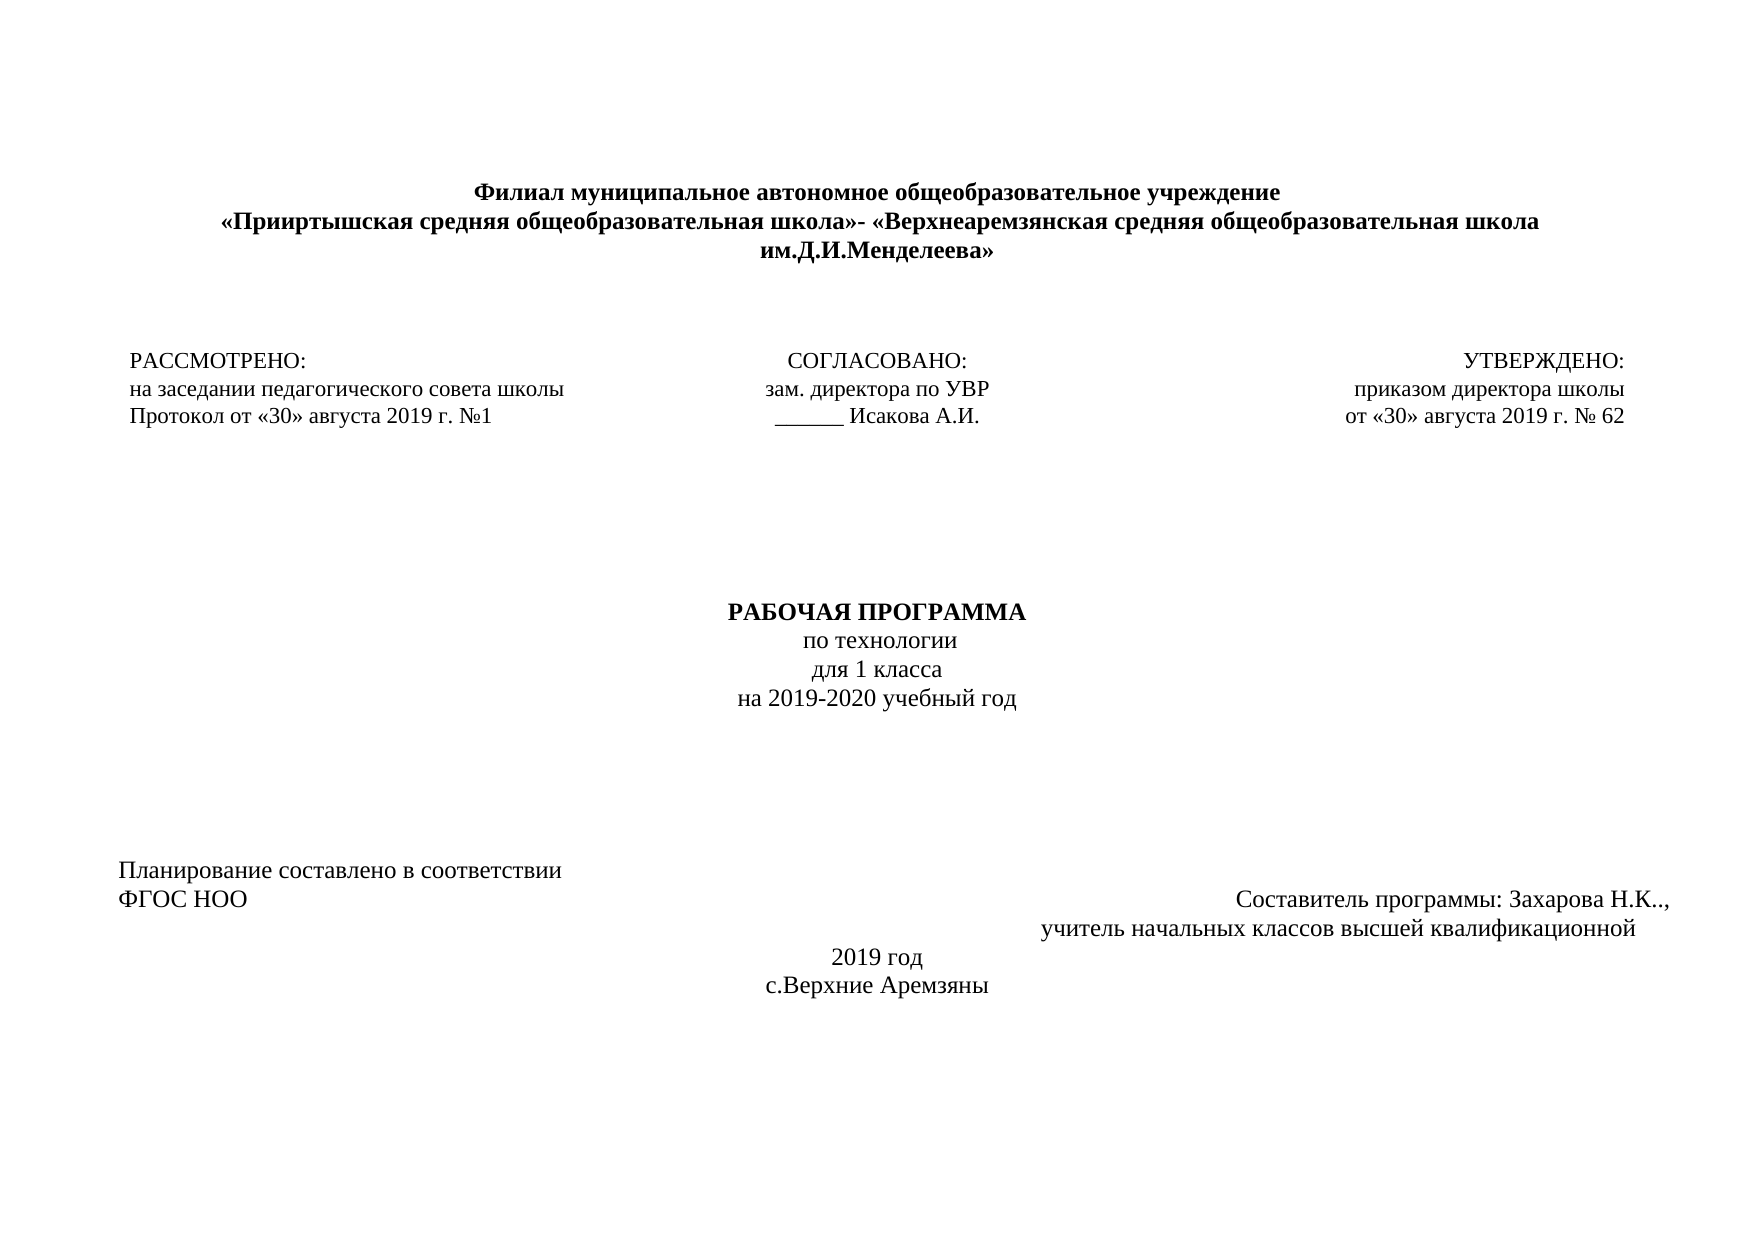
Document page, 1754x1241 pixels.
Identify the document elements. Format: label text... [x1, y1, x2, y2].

text с.Верхние Аремзяны [118, 970, 1636, 999]
text учитель начальных классов высшей квалификационной [118, 913, 1636, 942]
text 2019 год [118, 942, 1636, 970]
text для 1 класса [118, 654, 1636, 683]
text «Прииртышская средняя общеобразовательная школа»- «Верхнеаремзянская средняя общеобразовательная школа им.Д.И.Менделеева» [118, 206, 1636, 263]
table_header РАССМОТРЕНО: на заседании педагогического совета школы Протокол от «30» августа 2019 г. №1 [118, 347, 624, 458]
text на 2019-2020 учебный год [118, 683, 1636, 712]
text Планирование составлено в соответствии [118, 855, 1636, 884]
text Филиал муниципальное автономное общеобразовательное учреждение [118, 177, 1636, 206]
text РАБОЧАЯ ПРОГРАММА [118, 597, 1636, 625]
text по технологии [118, 625, 1636, 654]
table_header СОГЛАСОВАНО: зам. директора по УВР ______ Исакова А.И. [624, 347, 1131, 458]
table_header УТВЕРЖДЕНО: приказом директора школы от «30» августа 2019 г. № 62 [1131, 347, 1636, 458]
text ФГОС НОО Составитель программы: Захарова Н.К.., [118, 884, 1636, 913]
